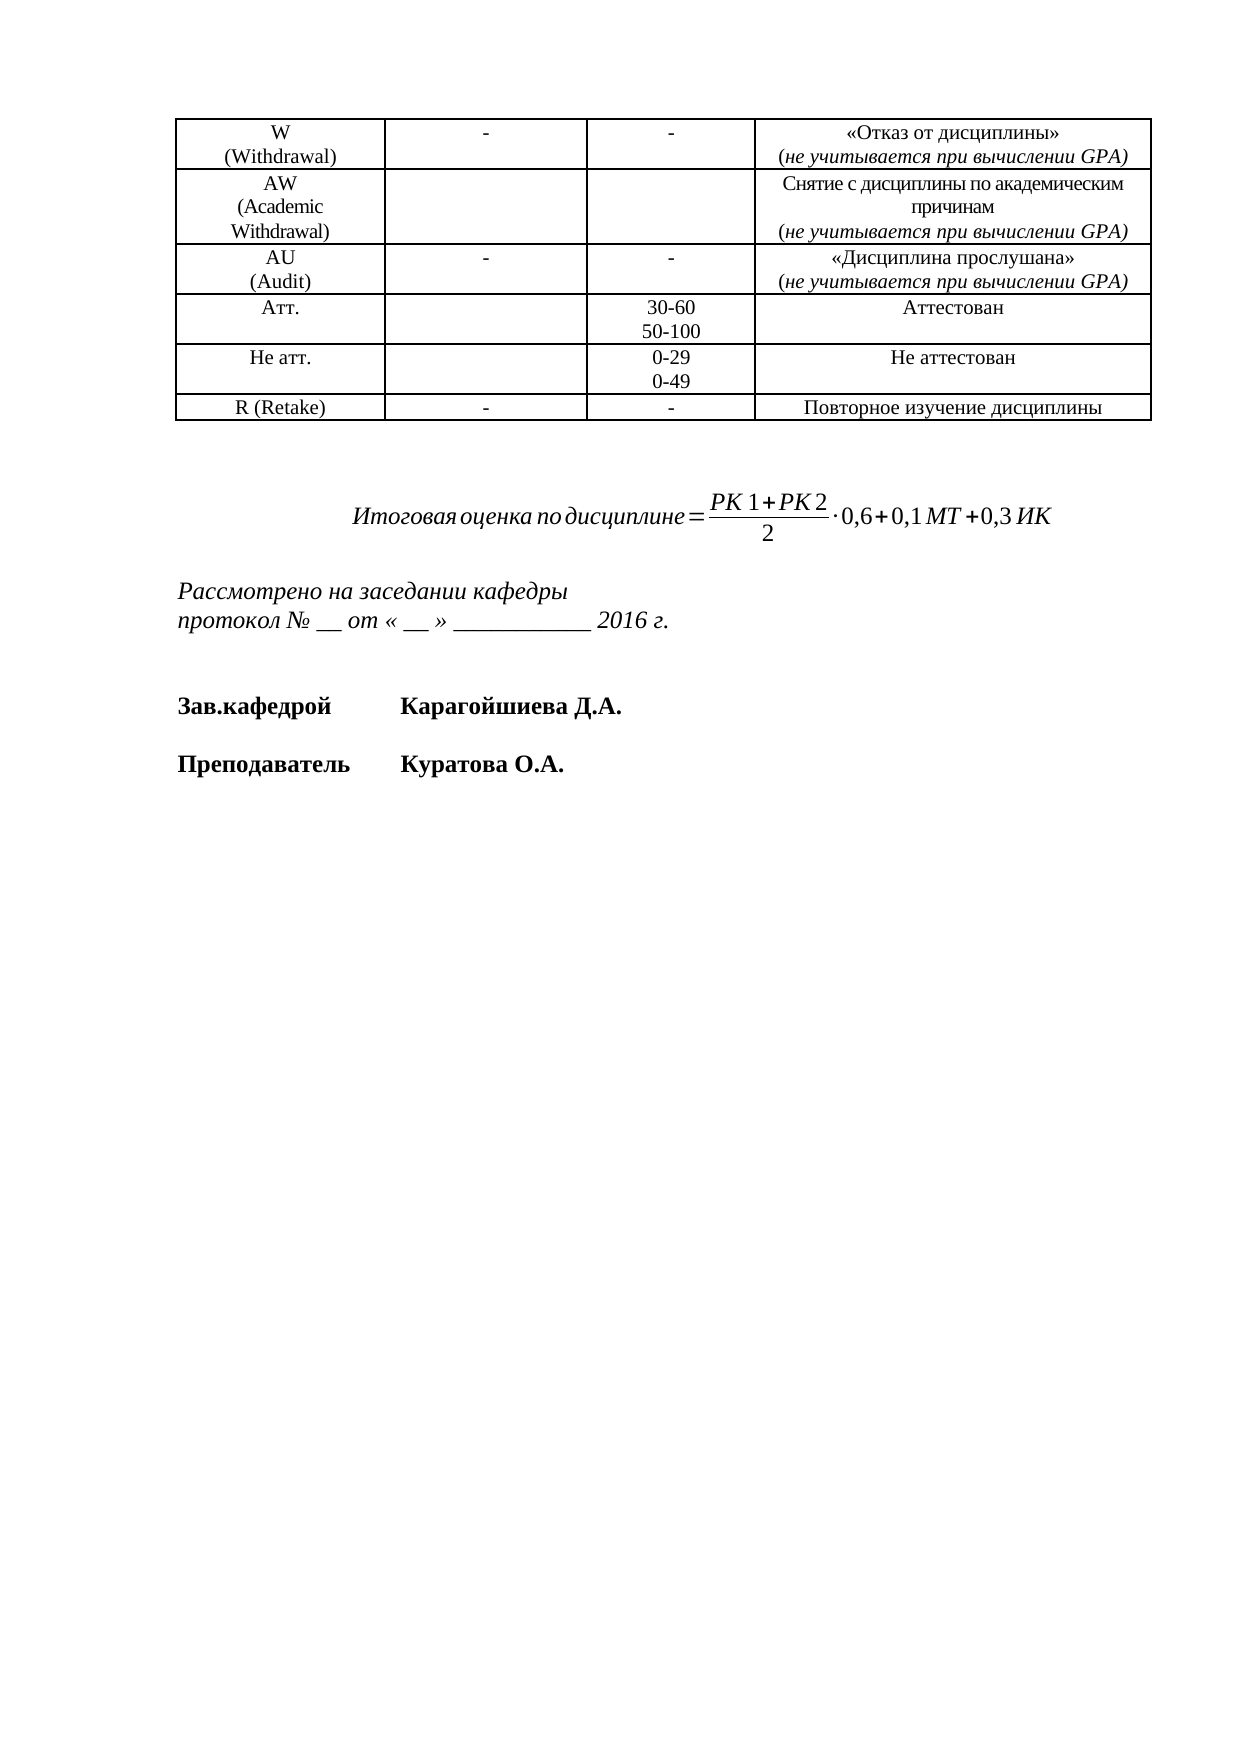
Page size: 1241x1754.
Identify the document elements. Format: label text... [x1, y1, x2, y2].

text протокол № __ от « __ » ___________ 2016 г. [177, 605, 1152, 634]
table_cell Не атт. [177, 345, 384, 393]
text Преподаватель Куратова О.А. [177, 749, 1152, 777]
table_cell Аттестован [756, 295, 1150, 343]
table_cell - [588, 245, 754, 293]
table_cell - [588, 395, 754, 419]
table_cell [386, 170, 586, 243]
table_cell Снятие с дисциплины по академическим причинам (не учитывается при вычислении GPA) [756, 170, 1150, 243]
table_cell - [386, 245, 586, 293]
table_cell AU (Audit) [177, 245, 384, 293]
table_cell [588, 170, 754, 243]
table_cell - [386, 395, 586, 419]
table_cell 0-29 0-49 [588, 345, 754, 393]
text Зав.кафедрой Карагойшиева Д.А. [177, 691, 1152, 720]
table_cell - [386, 120, 586, 168]
table_cell «Дисциплина прослушана» (не учитывается при вычислении GPA) [756, 245, 1150, 293]
table_cell Атт. [177, 295, 384, 343]
table_cell [386, 345, 586, 393]
table_cell AW (Academic Withdrawal) [177, 170, 384, 243]
table_cell 30-60 50-100 [588, 295, 754, 343]
table_cell R (Retake) [177, 395, 384, 419]
table_cell Не аттестован [756, 345, 1150, 393]
table_cell - [588, 120, 754, 168]
table_cell [386, 295, 586, 343]
table_cell «Отказ от дисциплины» (не учитывается при вычислении GPA) [756, 120, 1150, 168]
table_cell W (Withdrawal) [177, 120, 384, 168]
text Рассмотрено на заседании кафедры [177, 576, 1152, 605]
table_cell Повторное изучение дисциплины [756, 395, 1150, 419]
